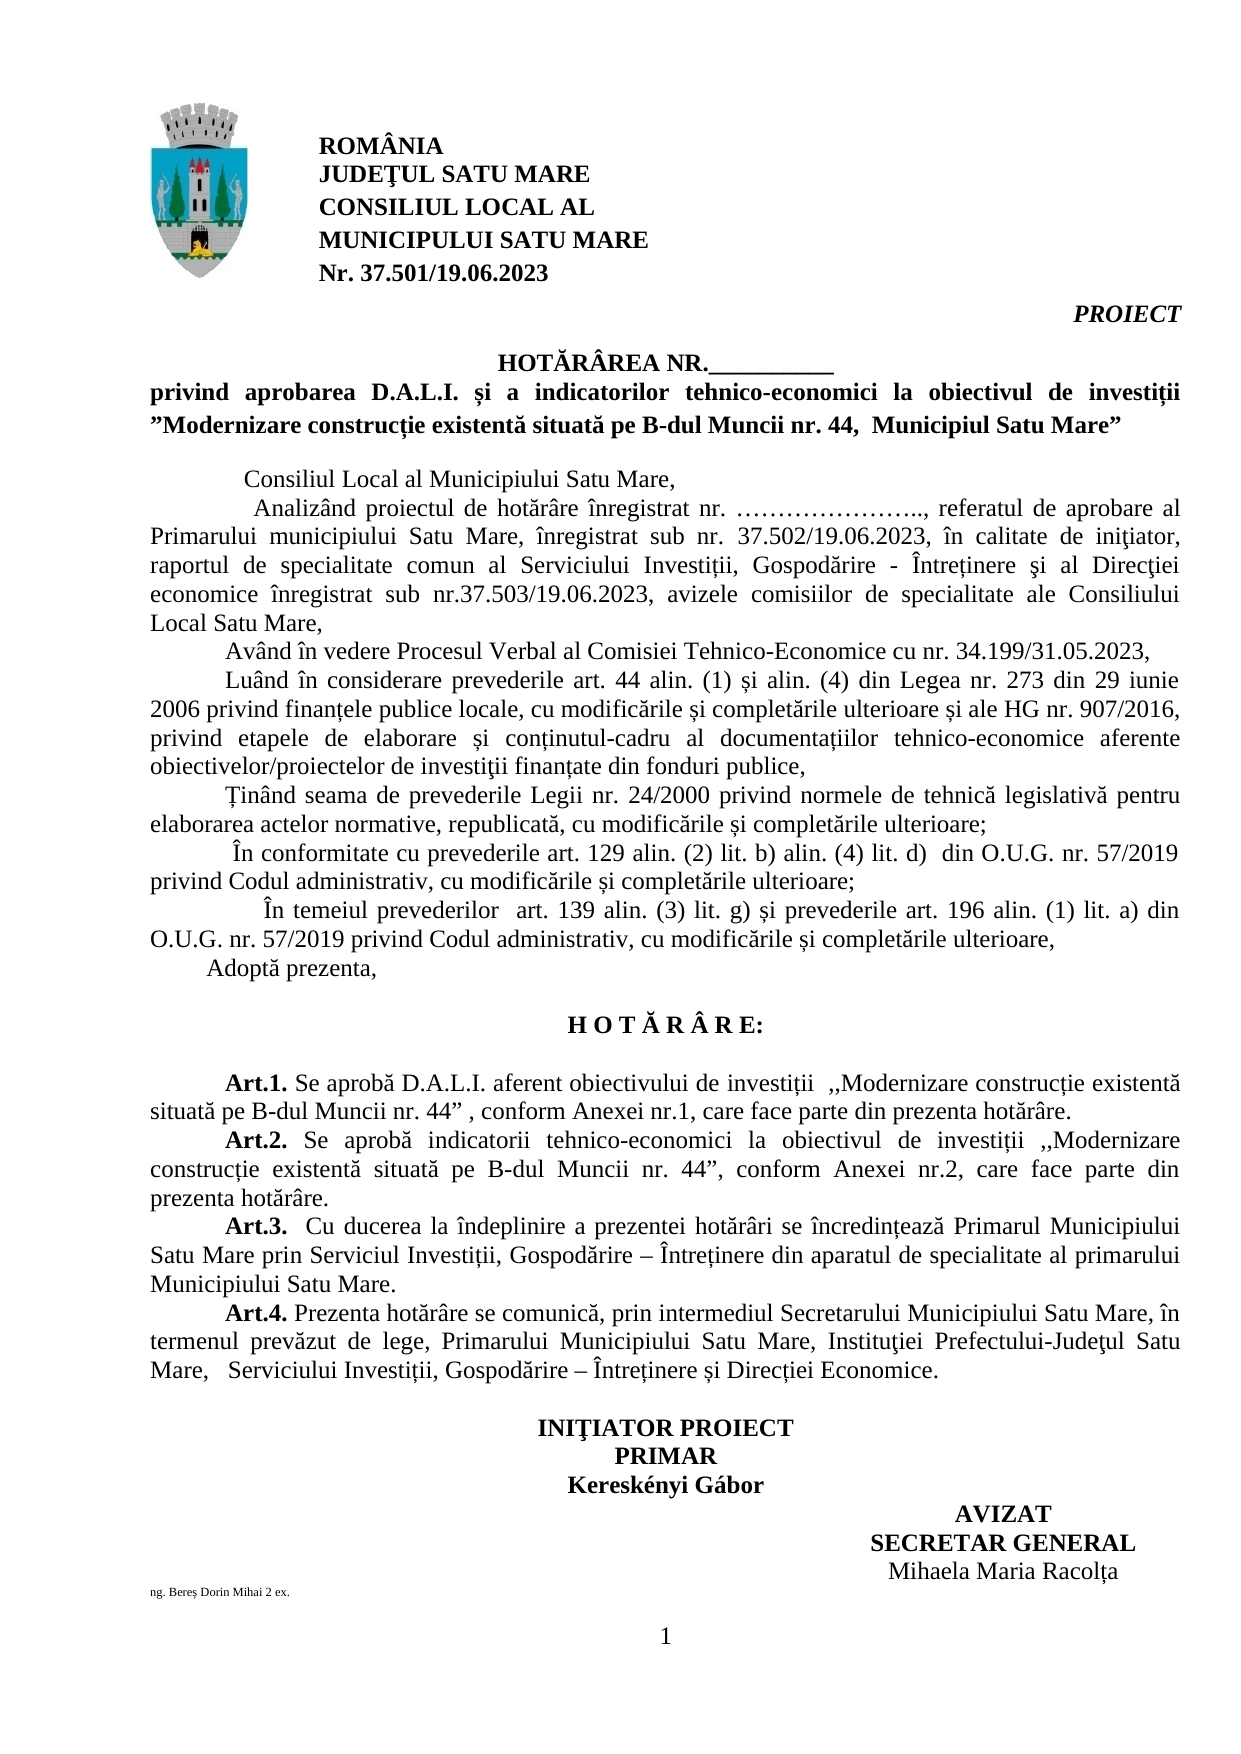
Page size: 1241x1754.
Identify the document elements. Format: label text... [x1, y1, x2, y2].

text INIŢIATOR PROIECT [150, 1413, 1181, 1441]
text ng. Bereș Dorin Mihai 2 ex. [150, 1585, 1181, 1599]
text Analizând proiectul de hotărâre înregistrat nr. ………………….., referatul de aprobare al Primarului municipiului Satu Mare, înregistrat sub nr. 37.502/19.06.2023, în calitate de iniţiator, raportul de specialitate comun al Serviciului Investiții, Gospodărire - Întreținere şi al Direcţiei economice înregistrat sub nr.37.503/19.06.2023, avizele comisiilor de specialitate ale Consiliului Local Satu Mare, [150, 493, 1181, 636]
text privind aprobarea D.A.L.I. și a indicatorilor tehnico-economici la obiectivul de investiții ”Modernizare construcție existentă situată pe B-dul Muncii nr. 44, Municipiul Satu Mare” [150, 377, 1181, 439]
text H O T Ă R Â R E: [150, 1010, 1181, 1039]
picture [150, 103, 248, 278]
text Mihaela Maria Racolța [750, 1556, 1181, 1585]
text HOTĂRÂREA NR.__________ [150, 348, 1181, 377]
text PROIECT [150, 299, 1181, 327]
text Art.4. Prezenta hotărâre se comunică, prin intermediul Secretarului Municipiului Satu Mare, în termenul prevăzut de lege, Primarului Municipiului Satu Mare, Instituţiei Prefectului-Judeţul Satu Mare, Serviciului Investiții, Gospodărire – Întreținere și Direcției Economice. [150, 1298, 1181, 1384]
text Consiliul Local al Municipiului Satu Mare, [150, 464, 1181, 493]
text Luând în considerare prevederile art. 44 alin. (1) și alin. (4) din Legea nr. 273 din 29 iunie 2006 privind finanțele publice locale, cu modificările și completările ulterioare și ale HG nr. 907/2016, privind etapele de elaborare și conținutul-cadru al documentațiilor tehnico-economice aferente obiectivelor/proiectelor de investiţii finanțate din fonduri publice, [150, 665, 1181, 780]
text AVIZAT [750, 1499, 1181, 1528]
text SECRETAR GENERAL [750, 1528, 1181, 1556]
text Ținând seama de prevederile Legii nr. 24/2000 privind normele de tehnică legislativă pentru elaborarea actelor normative, republicată, cu modificările și completările ulterioare; [150, 780, 1181, 838]
text În conformitate cu prevederile art. 129 alin. (2) lit. b) alin. (4) lit. d) din O.U.G. nr. 57/2019 privind Codul administrativ, cu modificările și completările ulterioare; [150, 838, 1181, 895]
text În temeiul prevederilor art. 139 alin. (3) lit. g) și prevederile art. 196 alin. (1) lit. a) din O.U.G. nr. 57/2019 privind Codul administrativ, cu modificările și completările ulterioare, [150, 895, 1181, 953]
text PRIMAR [150, 1441, 1181, 1470]
text Art.2. Se aprobă indicatorii tehnico-economici la obiectivul de investiții ,,Modernizare construcție existentă situată pe B-dul Muncii nr. 44”, conform Anexei nr.2, care face parte din prezenta hotărâre. [150, 1125, 1181, 1211]
text Art.1. Se aprobă D.A.L.I. aferent obiectivului de investiții ,,Modernizare construcție existentă situată pe B-dul Muncii nr. 44” , conform Anexei nr.1, care face parte din prezenta hotărâre. [150, 1068, 1181, 1125]
text Art.3. Cu ducerea la îndeplinire a prezentei hotărâri se încredințează Primarul Municipiului Satu Mare prin Serviciul Investiții, Gospodărire – Întreținere din aparatul de specialitate al primarului Municipiului Satu Mare. [150, 1211, 1181, 1298]
text Kereskényi Gábor [150, 1470, 1181, 1499]
text Având în vedere Procesul Verbal al Comisiei Tehnico-Economice cu nr. 34.199/31.05.2023, [150, 636, 1181, 665]
text Adoptă prezenta, [150, 953, 1181, 981]
